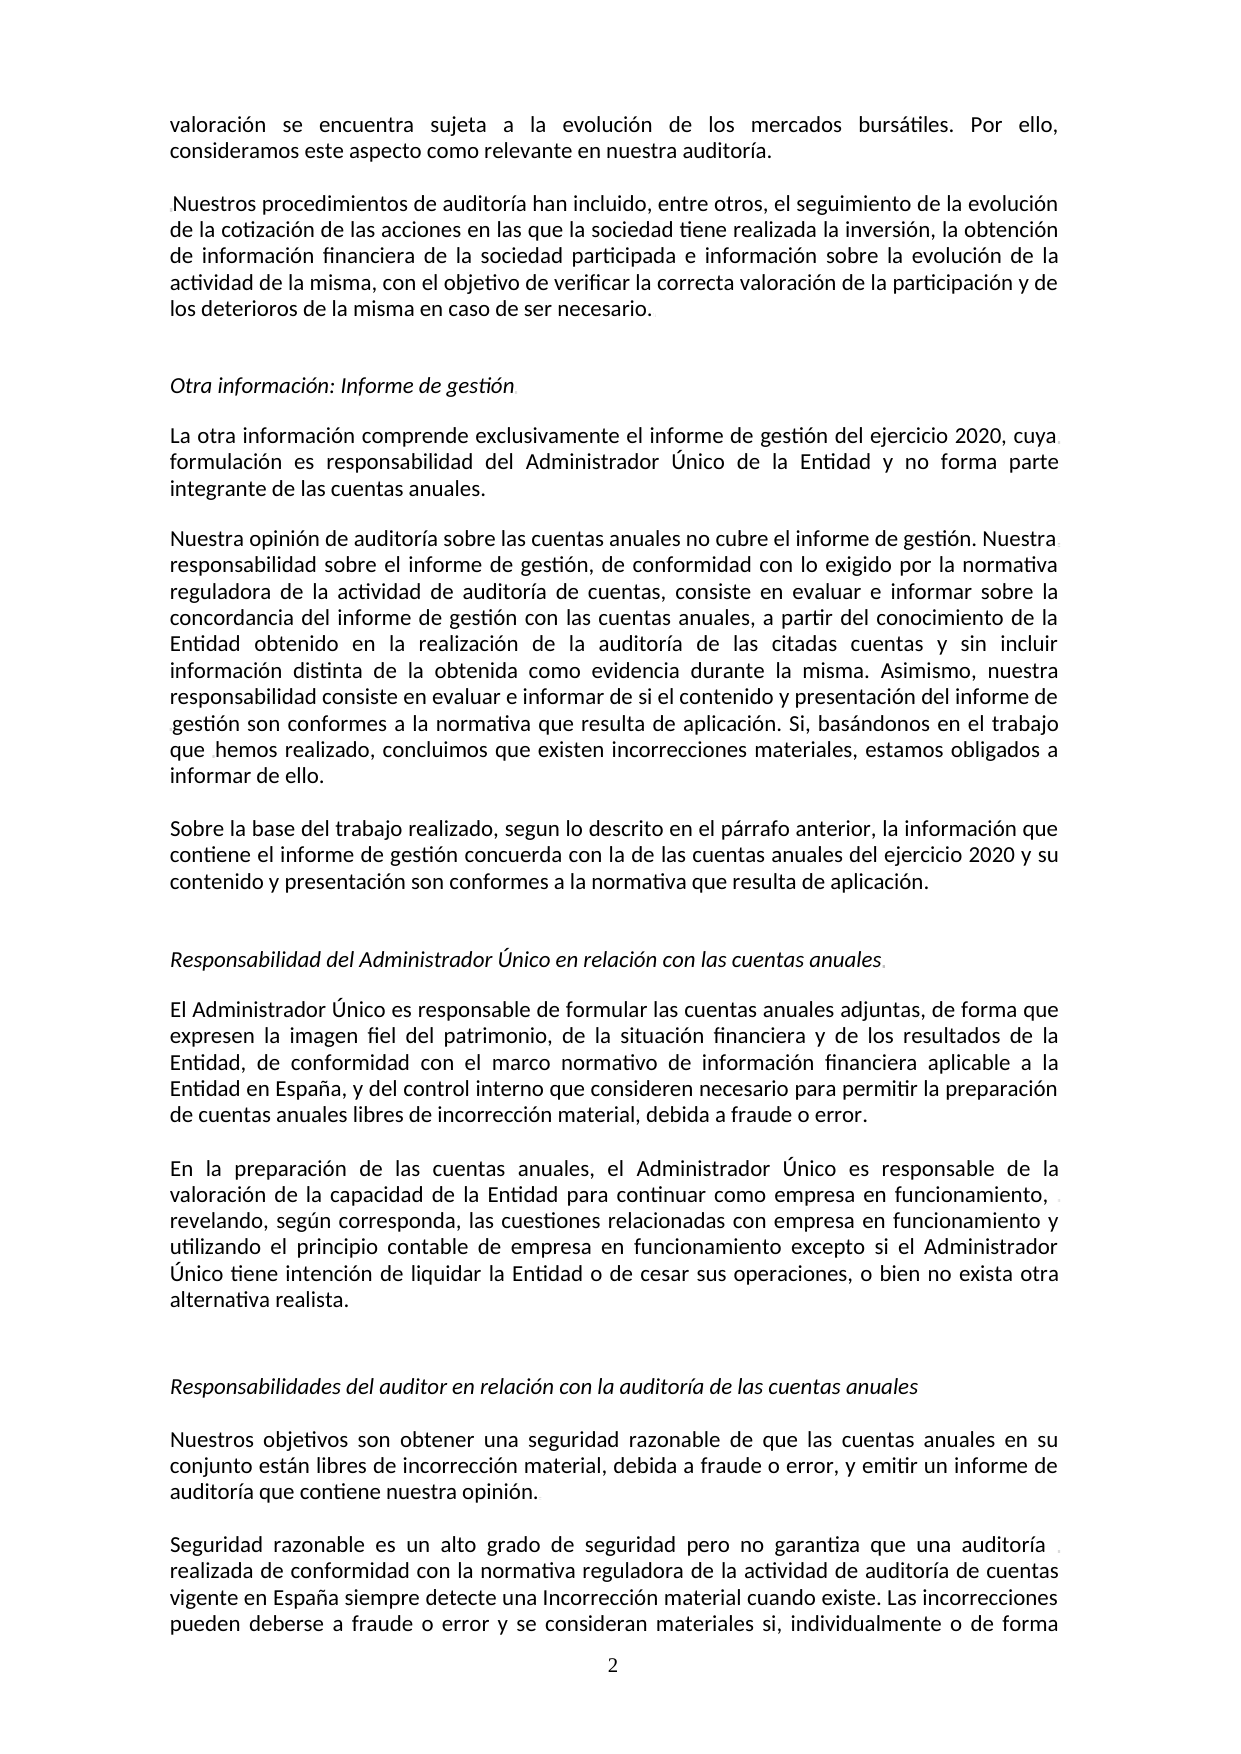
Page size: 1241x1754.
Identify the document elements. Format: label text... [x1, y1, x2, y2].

text Sobre la base del trabajo realizado, segun lo descrito en el párrafo anterior, la información que contiene el informe de gestión concuerda con la de las cuentas anuales del ejercicio 2020 y su contenido y presentación son conformes a la normativa que resulta de aplicación. [169, 816, 1060, 895]
text La otra información comprende exclusivamente el informe de gestión del ejercicio 2020, cuyaformulación es responsabilidad del Administrador Único de la Entidad y no forma parte integrante de las cuentas anuales. [169, 423, 1060, 502]
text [169, 1532, 1060, 1637]
text En la preparación de las cuentas anuales, el Administrador Único es responsable de la valoración de la capacidad de la Entidad para continuar como empresa en funcionamiento, revelando, según corresponda, las cuestiones relacionadas con empresa en funcionamiento y utilizando el principio contable de empresa en funcionamiento excepto si el Administrador Único tiene intención de liquidar la Entidad o de cesar sus operaciones, o bien no exista otra alternativa realista. [169, 1155, 1060, 1313]
text Otra información: Informe de gestión [169, 373, 1060, 399]
text Nuestros procedimientos de auditoría han incluido, entre otros, el seguimiento de la evolución de la cotización de las acciones en las que la sociedad tiene realizada la inversión, la obtención de información financiera de la sociedad participada e información sobre la evolución de la actividad de la misma, con el objetivo de verificar la correcta valoración de la participación y de los deterioros de la misma en caso de ser necesario. [169, 190, 1060, 322]
text Responsabilidades del auditor en relación con la auditoría de las cuentas anuales [169, 1374, 1060, 1400]
text El Administrador Único es responsable de formular las cuentas anuales adjuntas, de forma que expresen la imagen fiel del patrimonio, de la situación financiera y de los resultados de la Entidad, de conformidad con el marco normativo de información financiera aplicable a la Entidad en España, y del control interno que consideren necesario para permitir la preparación de cuentas anuales libres de incorrección material, debida a fraude o error. [169, 997, 1060, 1129]
text Nuestra opinión de auditoría sobre las cuentas anuales no cubre el informe de gestión. Nuestraresponsabilidad sobre el informe de gestión, de conformidad con lo exigido por la normativa reguladora de la actividad de auditoría de cuentas, consiste en evaluar e informar sobre la concordancia del informe de gestión con las cuentas anuales, a partir del conocimiento de la Entidad obtenido en la realización de la auditoría de las citadas cuentas y sin incluir información distinta de la obtenida como evidencia durante la misma. Asimismo, nuestra responsabilidad consiste en evaluar e informar de si el contenido y presentación del informe de gestión son conformes a la normativa que resulta de aplicación. Si, basándonos en el trabajo que hemos realizado, concluimos que existen incorrecciones materiales, estamos obligados a informar de ello. [169, 526, 1060, 789]
text Responsabilidad del Administrador Único en relación con las cuentas anuales [169, 947, 1060, 973]
text Nuestros objetivos son obtener una seguridad razonable de que las cuentas anuales en su conjunto están libres de incorrección material, debida a fraude o error, y emitir un informe de auditoría que contiene nuestra opinión. [169, 1426, 1060, 1505]
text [169, 111, 1060, 164]
